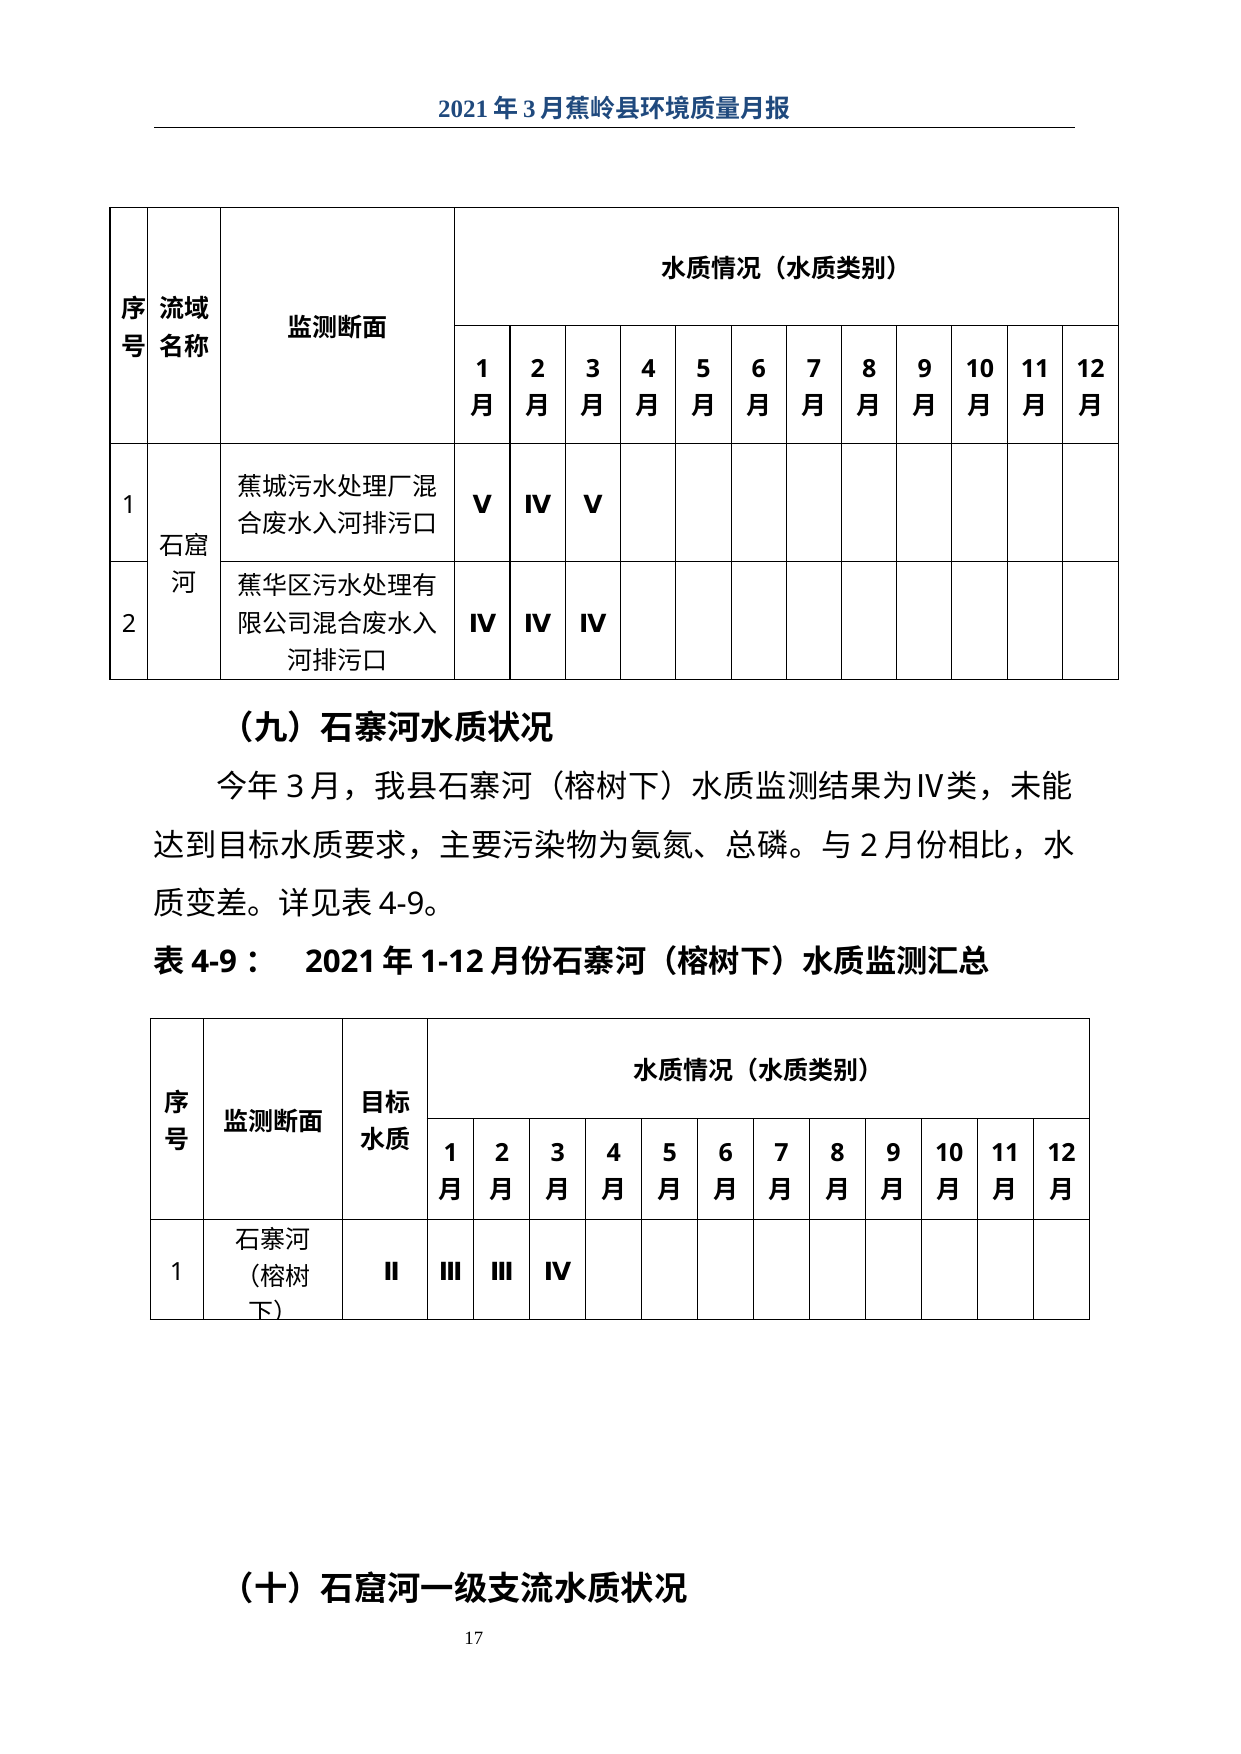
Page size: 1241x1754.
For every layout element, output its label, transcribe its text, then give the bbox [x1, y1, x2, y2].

table_cell [642, 1220, 697, 1319]
table_cell 4月 [621, 326, 675, 443]
table_cell 12月 [1063, 326, 1118, 443]
table_header 水质情况（水质类别） [428, 1019, 1089, 1118]
table_cell 1月 [428, 1119, 473, 1219]
table_cell Ⅱ [343, 1220, 427, 1319]
table_cell 6月 [698, 1119, 753, 1219]
table_cell [842, 444, 896, 561]
table_header 序号 [151, 1019, 203, 1219]
text （九）石寨河水质状况 [153, 693, 1075, 751]
table_cell [754, 1220, 809, 1319]
table_cell 3月 [530, 1119, 585, 1219]
table_cell [586, 1220, 641, 1319]
table_cell [978, 1220, 1033, 1319]
table_cell 12月 [1034, 1119, 1089, 1219]
table_cell 5月 [676, 326, 731, 443]
table_cell 7月 [754, 1119, 809, 1219]
table_cell [1008, 444, 1062, 561]
table_cell 2月 [474, 1119, 529, 1219]
table_cell 10月 [922, 1119, 977, 1219]
table_cell [621, 562, 675, 679]
table_cell [676, 562, 731, 679]
table_cell 2月 [511, 326, 565, 443]
table_cell 石窟河 [148, 444, 220, 679]
table_cell 11月 [978, 1119, 1033, 1219]
table_header 流域名称 [148, 208, 220, 443]
table_cell [842, 562, 896, 679]
table_cell [676, 444, 731, 561]
table_cell 石寨河 （榕树下） [204, 1220, 342, 1319]
table_header 水质情况（水质类别） [455, 208, 1118, 325]
text 表4-9 ： 2021年1-12月份石寨河（榕树下）水质监测汇总 [153, 926, 1075, 984]
table_cell 10月 [952, 326, 1007, 443]
table_cell 3月 [566, 326, 620, 443]
table_cell 11月 [1008, 326, 1062, 443]
table_cell [732, 562, 786, 679]
table_cell [1063, 444, 1118, 561]
table_cell 8月 [842, 326, 896, 443]
table_cell 1月 [455, 326, 509, 443]
table_cell [1034, 1220, 1089, 1319]
table_cell Ⅳ [511, 562, 565, 679]
table_cell Ⅳ [566, 562, 620, 679]
table_cell 9月 [866, 1119, 921, 1219]
table_cell 蕉城污水处理厂混合废水入河排污口 [221, 444, 454, 561]
table_cell [952, 562, 1007, 679]
table_cell 蕉华区污水处理有限公司混合废水入河排污口 [221, 562, 454, 679]
table_cell [732, 444, 786, 561]
table_cell [1063, 562, 1118, 679]
table_cell Ⅴ [566, 444, 620, 561]
table_cell 9月 [897, 326, 951, 443]
table_cell Ⅲ [474, 1220, 529, 1319]
table_cell 4月 [586, 1119, 641, 1219]
table_cell 2 [111, 562, 147, 679]
table_header 序号 [111, 208, 147, 443]
table_cell [866, 1220, 921, 1319]
table_cell Ⅴ [455, 444, 509, 561]
text 今年3月，我县石寨河（榕树下）水质监测结果为Ⅳ类，未能达到目标水质要求，主要污染物为氨氮、总磷。与2月份相比，水质变差。详见表4-9。 [153, 751, 1075, 926]
table_header 目标水质 [343, 1019, 427, 1219]
text （十）石窟河一级支流水质状况 [153, 1553, 1075, 1612]
table_cell 7月 [787, 326, 841, 443]
table_header 监测断面 [204, 1019, 342, 1219]
table_cell [922, 1220, 977, 1319]
table_cell Ⅳ [455, 562, 509, 679]
table_cell [897, 444, 951, 561]
table_cell [787, 562, 841, 679]
table_header 监测断面 [221, 208, 454, 443]
table_cell [952, 444, 1007, 561]
table_cell Ⅳ [511, 444, 565, 561]
table_cell [621, 444, 675, 561]
table_cell [1008, 562, 1062, 679]
table_cell [787, 444, 841, 561]
table_cell 1 [151, 1220, 203, 1319]
table_cell Ⅲ [428, 1220, 473, 1319]
table_cell Ⅳ [530, 1220, 585, 1319]
table_cell [897, 562, 951, 679]
table_cell [698, 1220, 753, 1319]
table_cell 8月 [810, 1119, 865, 1219]
table_cell 1 [111, 444, 147, 561]
table_cell 6月 [732, 326, 786, 443]
table_cell [810, 1220, 865, 1319]
table_cell 5月 [642, 1119, 697, 1219]
